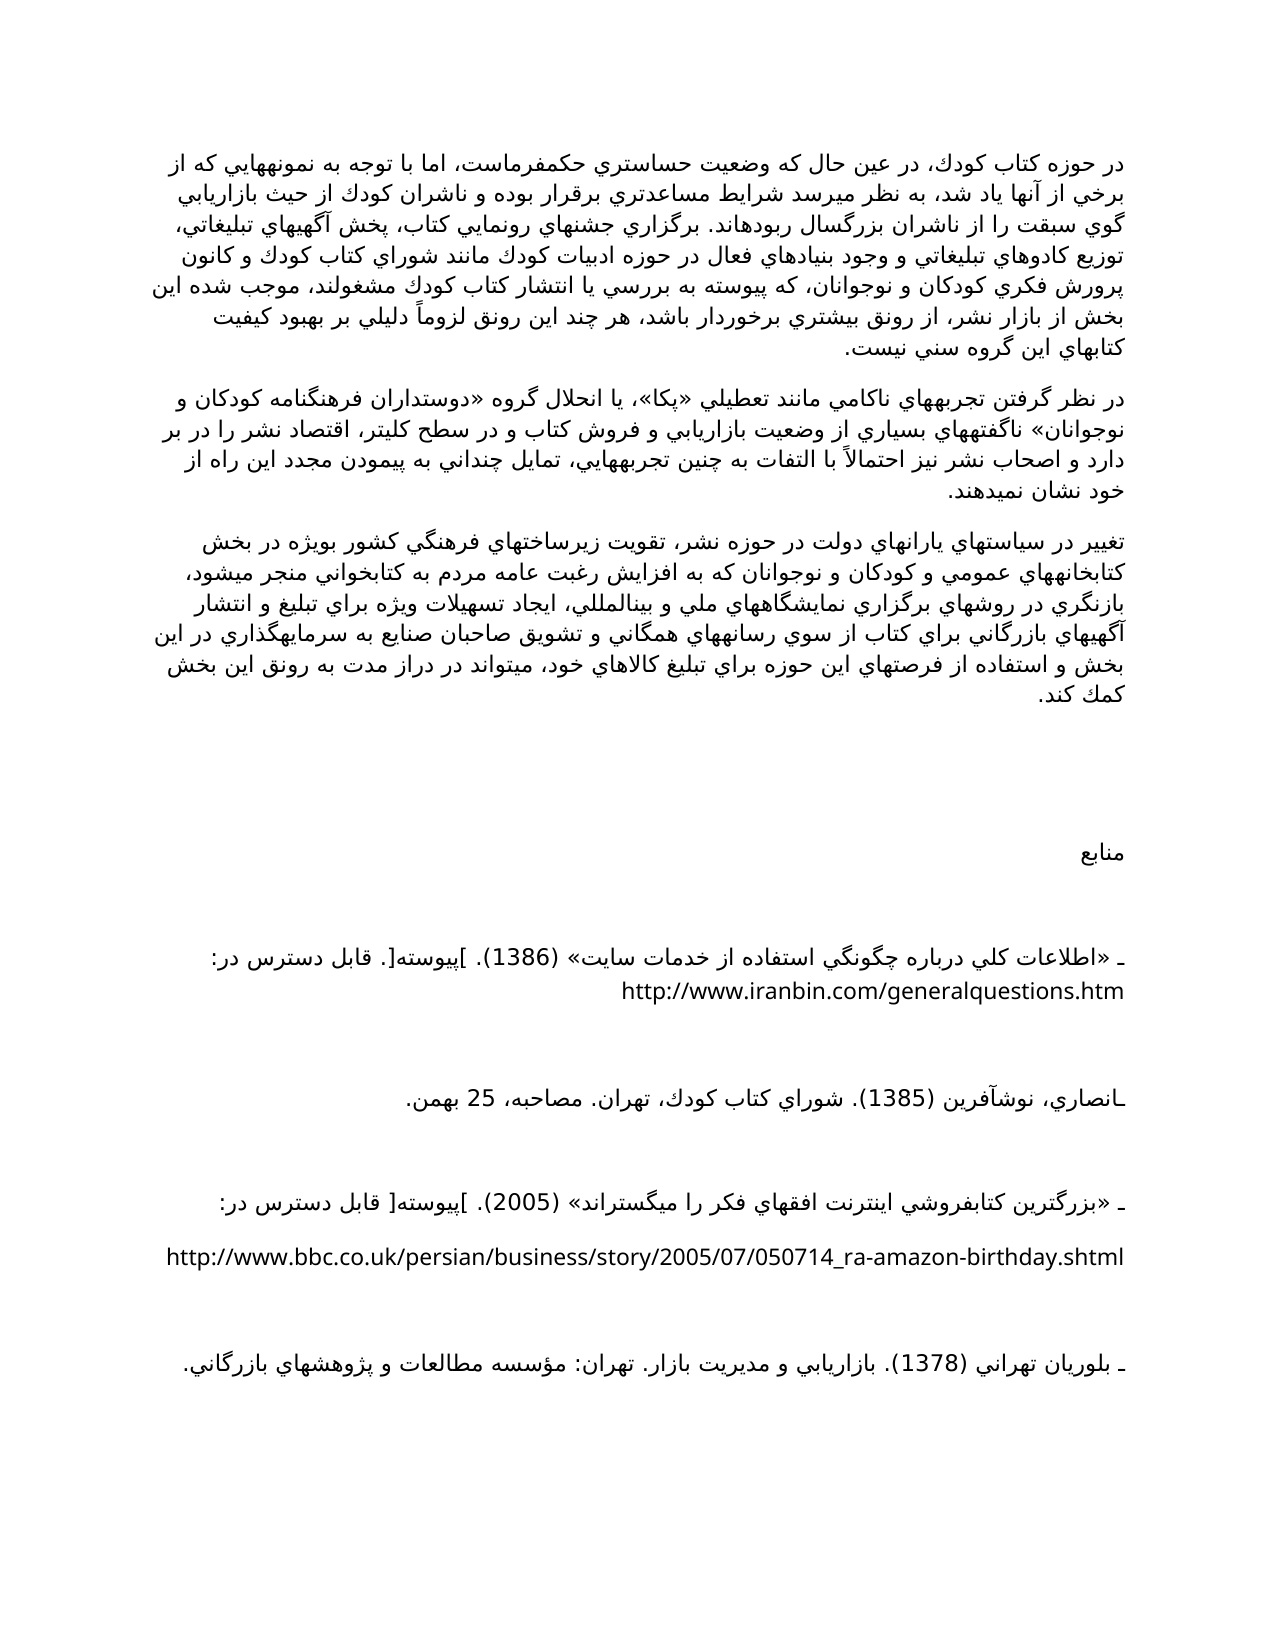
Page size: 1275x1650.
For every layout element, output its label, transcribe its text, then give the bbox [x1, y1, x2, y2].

text ـانصاري، نوش­آفرين (1385). شوراي كتاب كودك، تهران. مصاحبه، 25 بهمن. [150, 1085, 1125, 1111]
text منابع [150, 839, 1125, 866]
text تغيير در سياستهاي يارانه­اي دولت در حوزه نشر، تقويت زيرساختهاي فرهنگي كشور بويژه در بخش كتابخانه­هاي عمومي و كودكان و نوجوانان كه به افزايش رغبت عامه مردم به كتابخواني منجر مي­شود، بازنگري در روشهاي برگزاري نمايشگاه­هاي ملي و بين­المللي، ايجاد تسهيلات ويژه براي تبليغ و انتشار آگهي­هاي بازرگاني براي كتاب از سوي رسانه­هاي همگاني و تشويق صاحبان صنايع به سرمايه­گذاري­ در اين بخش و استفاده از فرصتهاي اين حوزه براي تبليغ كالاهاي خود، مي­تواند در دراز مدت به رونق اين بخش كمك كند. [150, 528, 1125, 708]
text ـ «اطلاعات كلي درباره چگونگي استفاده از خدمات سايت» (1386). ]پيوسته[. قابل دسترس در: http://www.iranbin.com/generalquestions.htm [150, 944, 1125, 1006]
text ـ «بزرگترين كتابفروشي اينترنت افقهاي فكر را مي­گستراند» (2005). ]پيوسته[ قابل دسترس در: [150, 1189, 1125, 1216]
text ـ بلوريان تهراني (1378). بازاريابي و مديريت بازار. تهران: مؤسسه مطالعات و پژوهشهاي بازرگاني. [150, 1351, 1125, 1377]
text در نظر گرفتن تجربه­هاي ناكامي مانند تعطيلي «پكا»، يا انحلال گروه «دوستداران فرهنگنامه كودكان و نوجوانان» ناگفته­هاي بسياري از وضعيت بازاريابي و فروش كتاب و در سطح كلي­تر، اقتصاد نشر را در بر دارد و اصحاب نشر نيز احتمالاً با التفات به چنين تجربه­هايي، تمايل چنداني به پيمودن مجدد اين راه از خود نشان نمي­دهند. [150, 385, 1125, 504]
text http://www.bbc.co.uk/persian/business/story/2005/07/050714_ra-amazon-birthday.shtml [150, 1241, 1125, 1272]
text در حوزه كتاب كودك، در عين حال كه وضعيت حساس­تري حكمفرماست، اما با توجه به نمونه­هايي كه از برخي از آنها ياد شد، به نظر مي­رسد شرايط مساعدتري برقرار بوده و ناشران كودك از حيث بازاريابي گوي سبقت را از ناشران بزرگسال ربوده­اند. برگزاري جشنهاي رونمايي كتاب، پخش آگهي­هاي تبليغاتي، توزيع كادوهاي تبليغاتي و وجود بنيادهاي فعال در حوزه ادبيات كودك مانند شوراي كتاب كودك و كانون پرورش فكري كودكان و نوجوانان، كه پيوسته به بررسي يا انتشار كتاب كودك مشغولند، موجب شده اين بخش از بازار نشر، از رونق بيشتري برخوردار باشد، هر چند اين رونق لزوماً دليلي بر بهبود كيفيت كتابهاي اين گروه سني نيست. [150, 150, 1125, 360]
